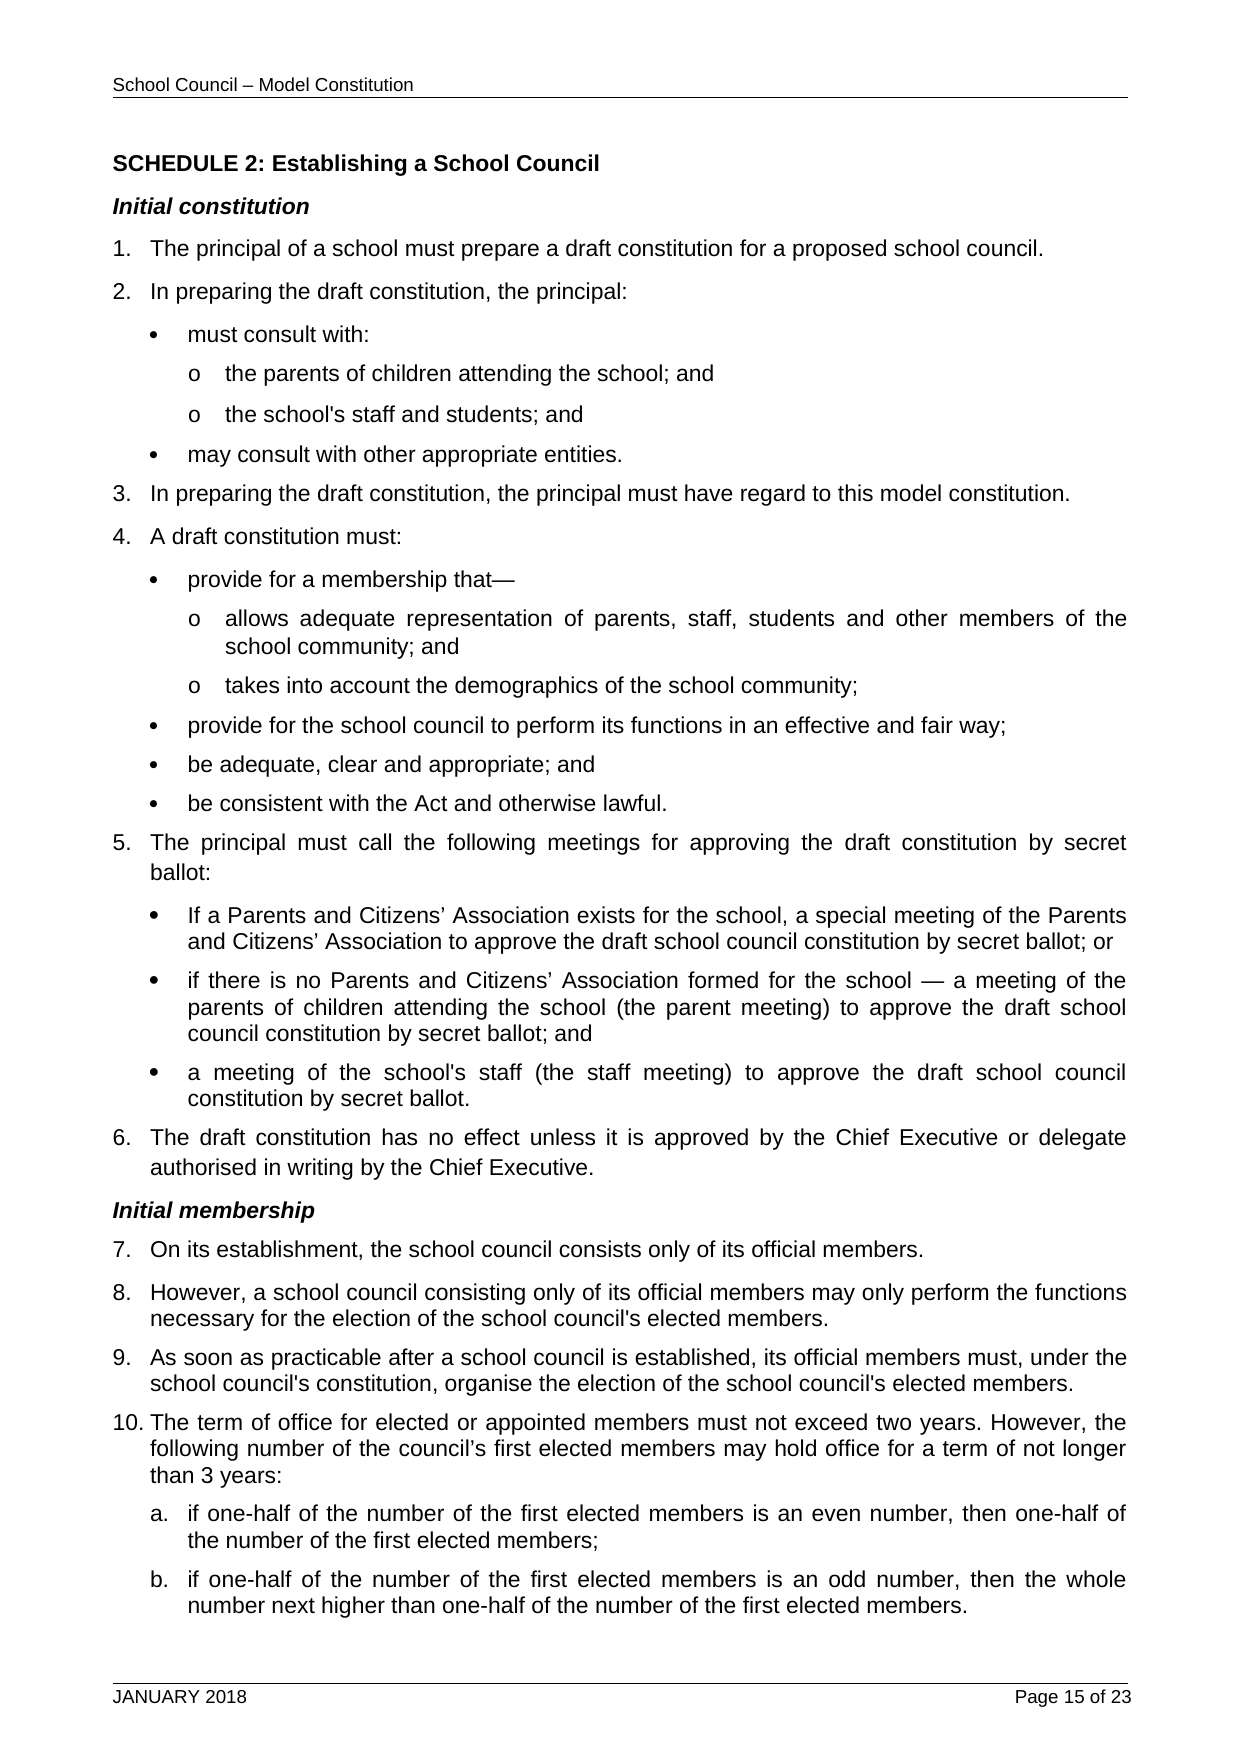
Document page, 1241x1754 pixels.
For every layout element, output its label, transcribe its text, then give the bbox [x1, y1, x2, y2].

subtitle Initial membership [112, 1197, 1128, 1223]
list The draft constitution has no effect unless it is approved by the Chief Executive or delegate authorised in writing by the Chief Executive. [112, 1124, 1128, 1181]
text Initial constitution [112, 193, 1128, 219]
list As soon as practicable after a school council is established, its official members must, under the school council's constitution, organise the election of the school council's elected members. [112, 1344, 1128, 1396]
list takes into account the demographics of the school community; [187, 672, 1128, 700]
list The principal of a school must prepare a draft constitution for a proposed school council. [112, 235, 1128, 262]
list In preparing the draft constitution, the principal: [112, 278, 1128, 304]
list In preparing the draft constitution, the principal must have regard to this model constitution. [112, 480, 1128, 507]
list the parents of children attending the school; and [187, 360, 1128, 388]
list On its establishment, the school council consists only of its official members. [112, 1236, 1128, 1262]
list However, a school council consisting only of its official members may only perform the functions necessary for the election of the school council's elected members. [112, 1278, 1128, 1331]
list provide for the school council to perform its functions in an effective and fair way; [150, 712, 1128, 739]
list be adequate, clear and appropriate; and [150, 751, 1128, 778]
list be consistent with the Act and otherwise lawful. [150, 790, 1128, 817]
list if there is no Parents and Citizens’ Association formed for the school — a meeting of the parents of children attending the school (the parent meeting) to approve the draft school council constitution by secret ballot; and [150, 967, 1128, 1046]
list provide for a membership that— [150, 566, 1128, 592]
list The principal must call the following meetings for approving the draft constitution by secret ballot: [112, 829, 1128, 886]
list A draft constitution must: [112, 523, 1128, 549]
list If a Parents and Citizens’ Association exists for the school, a special meeting of the Parents and Citizens’ Association to approve the draft school council constitution by secret ballot; or [150, 902, 1128, 955]
list The term of office for elected or appointed members must not exceed two years. However, the following number of the council’s first elected members may hold office for a term of not longer than 3 years: [112, 1409, 1128, 1488]
list may consult with other appropriate entities. [150, 441, 1128, 468]
list if one-half of the number of the first elected members is an even number, then one-half of the number of the first elected members; [150, 1500, 1128, 1553]
text SCHEDULE 2: Establishing a School Council [112, 150, 1128, 176]
list the school's staff and students; and [187, 401, 1128, 429]
list a meeting of the school's staff (the staff meeting) to approve the draft school council constitution by secret ballot. [150, 1059, 1128, 1111]
list allows adequate representation of parents, staff, students and other members of the school community; and [187, 604, 1128, 659]
list if one-half of the number of the first elected members is an odd number, then the whole number next higher than one-half of the number of the first elected members. [150, 1566, 1128, 1618]
list must consult with: [150, 321, 1128, 347]
